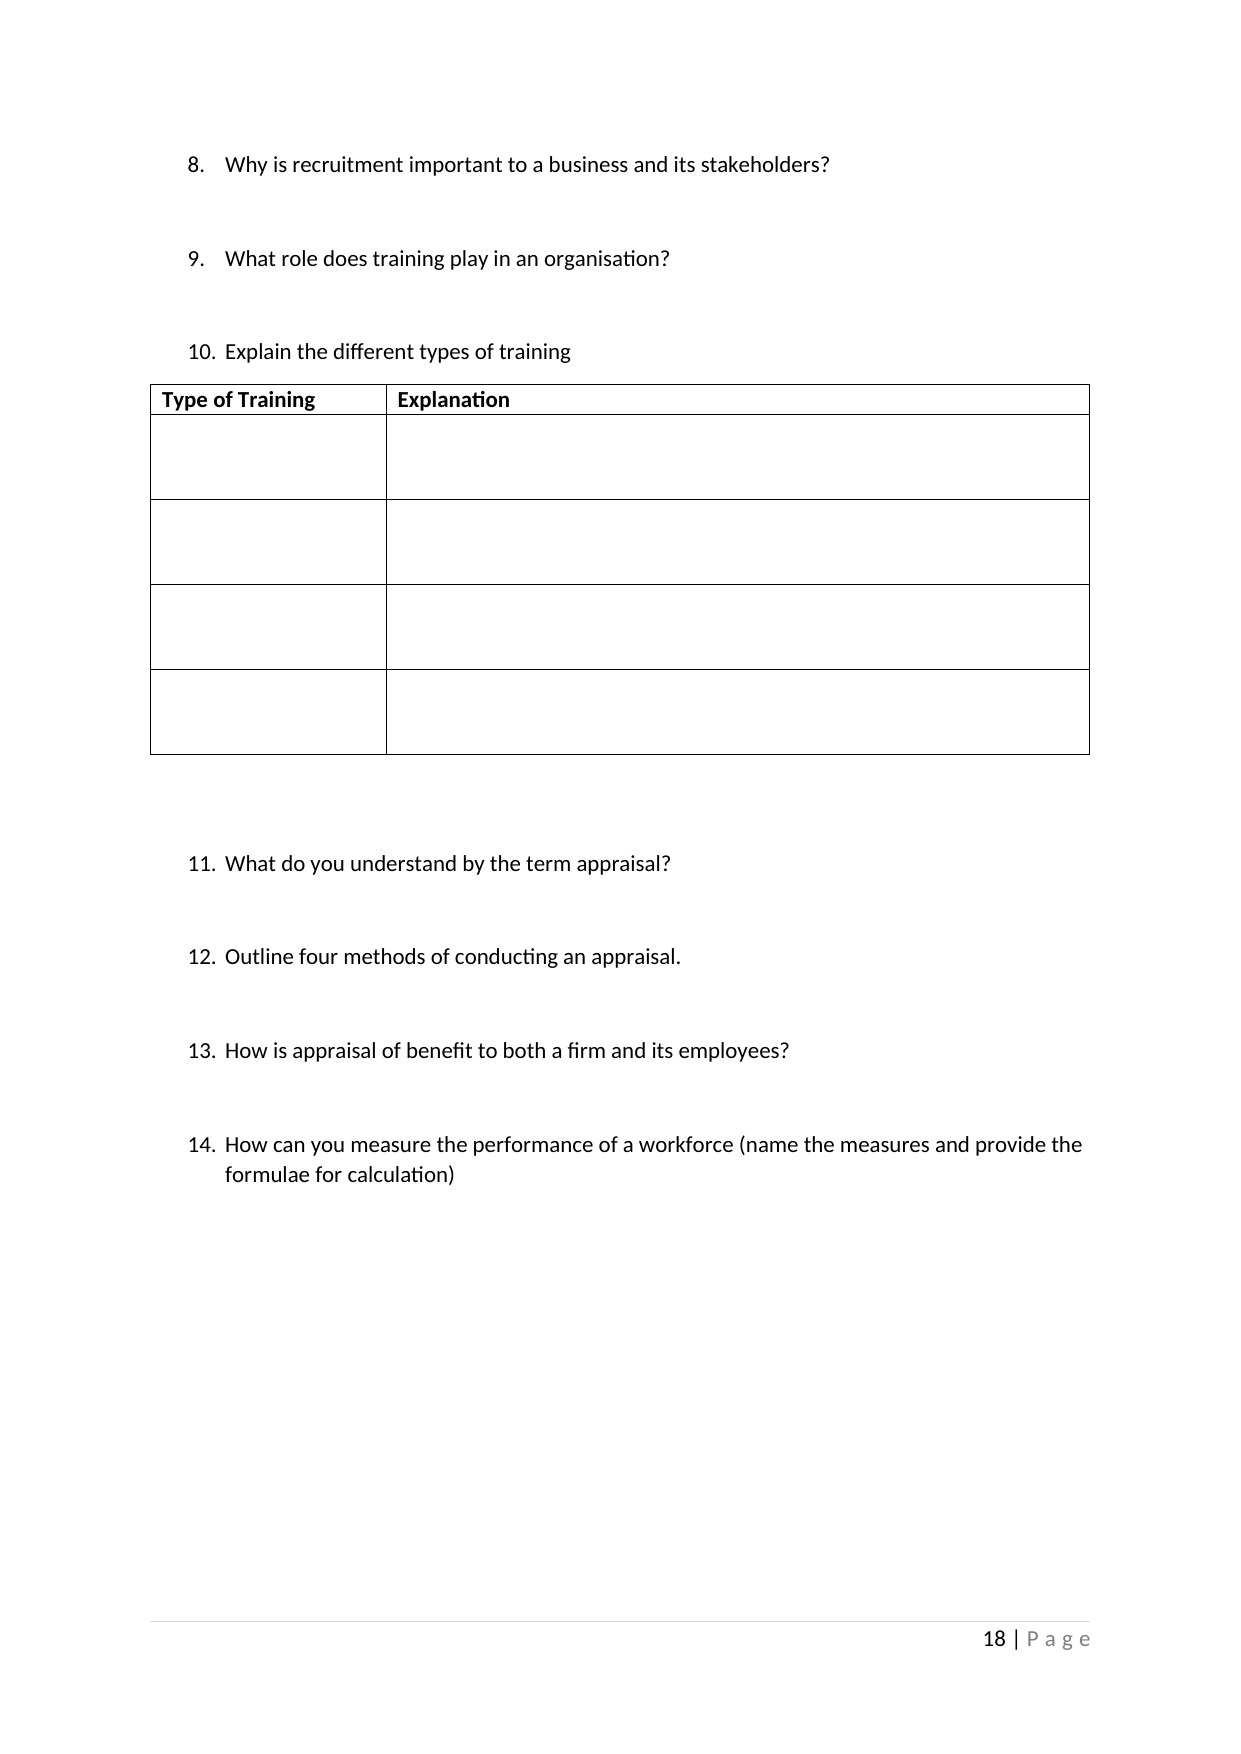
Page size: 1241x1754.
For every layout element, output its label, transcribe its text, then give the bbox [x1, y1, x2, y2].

table_header Type of Training [151, 385, 386, 413]
table_cell [387, 500, 1089, 584]
list How can you measure the performance of a workforce (name the measures and provide the formulae for calculation) [187, 1130, 1090, 1188]
table_cell [387, 670, 1089, 754]
list Outline four methods of conducting an appraisal. [187, 942, 1090, 970]
table_header Explanation [387, 385, 1089, 413]
table_cell [151, 415, 386, 498]
list What role does training play in an organisation? [187, 244, 1090, 272]
table_cell [151, 670, 386, 754]
list Why is recruitment important to a business and its stakeholders? [187, 150, 1090, 178]
table_cell [151, 585, 386, 669]
list Explain the different types of training [187, 337, 1090, 366]
table_cell [387, 585, 1089, 669]
table_cell [151, 500, 386, 584]
list What do you understand by the term appraisal? [187, 849, 1090, 877]
table_cell [387, 415, 1089, 498]
list How is appraisal of benefit to both a firm and its employees? [187, 1036, 1090, 1064]
